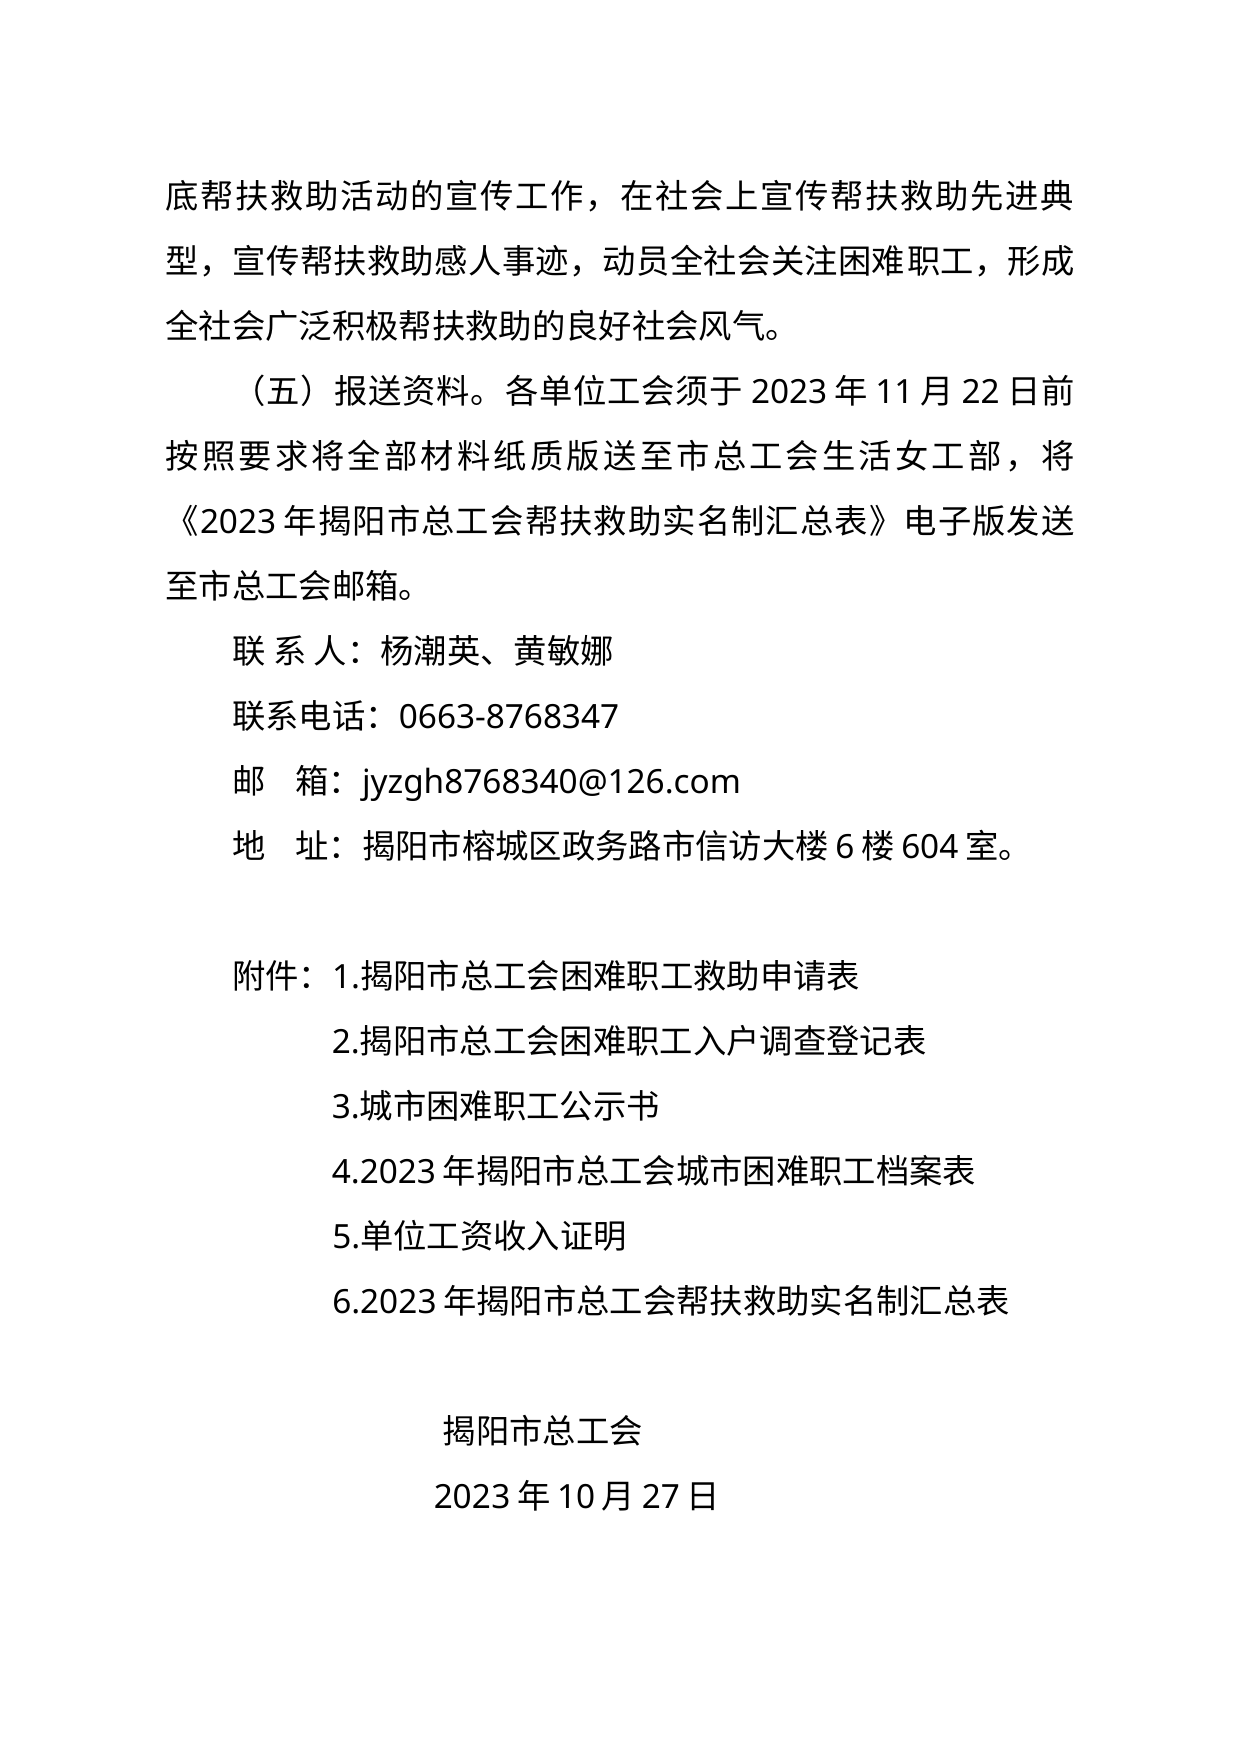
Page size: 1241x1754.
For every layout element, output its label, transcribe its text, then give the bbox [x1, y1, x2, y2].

text 附件：1.揭阳市总工会困难职工救助申请表 [232, 942, 1075, 1007]
text 联系电话：0663-8768347 [165, 682, 1075, 747]
text （五）报送资料。各单位工会须于2023年11月22日前按照要求将全部材料纸质版送至市总工会生活女工部，将《2023年揭阳市总工会帮扶救助实名制汇总表》电子版发送至市总工会邮箱。 [165, 357, 1075, 617]
text 4.2023年揭阳市总工会城市困难职工档案表 [332, 1137, 1075, 1202]
text 2.揭阳市总工会困难职工入户调查登记表 [332, 1007, 1075, 1072]
text 邮 箱：jyzgh8768340@126.com [165, 747, 1075, 812]
text 联 系 人：杨潮英、黄敏娜 [165, 617, 1075, 682]
text 2023年10月27日 [165, 1462, 1075, 1527]
text 6.2023年揭阳市总工会帮扶救助实名制汇总表 [165, 1267, 1075, 1332]
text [165, 162, 1075, 357]
text 地 址：揭阳市榕城区政务路市信访大楼6楼604室。 [165, 812, 1075, 877]
list 5.单位工资收入证明 [165, 1202, 1075, 1267]
text 3.城市困难职工公示书 [332, 1072, 1075, 1137]
text 揭阳市总工会 [165, 1397, 1075, 1462]
